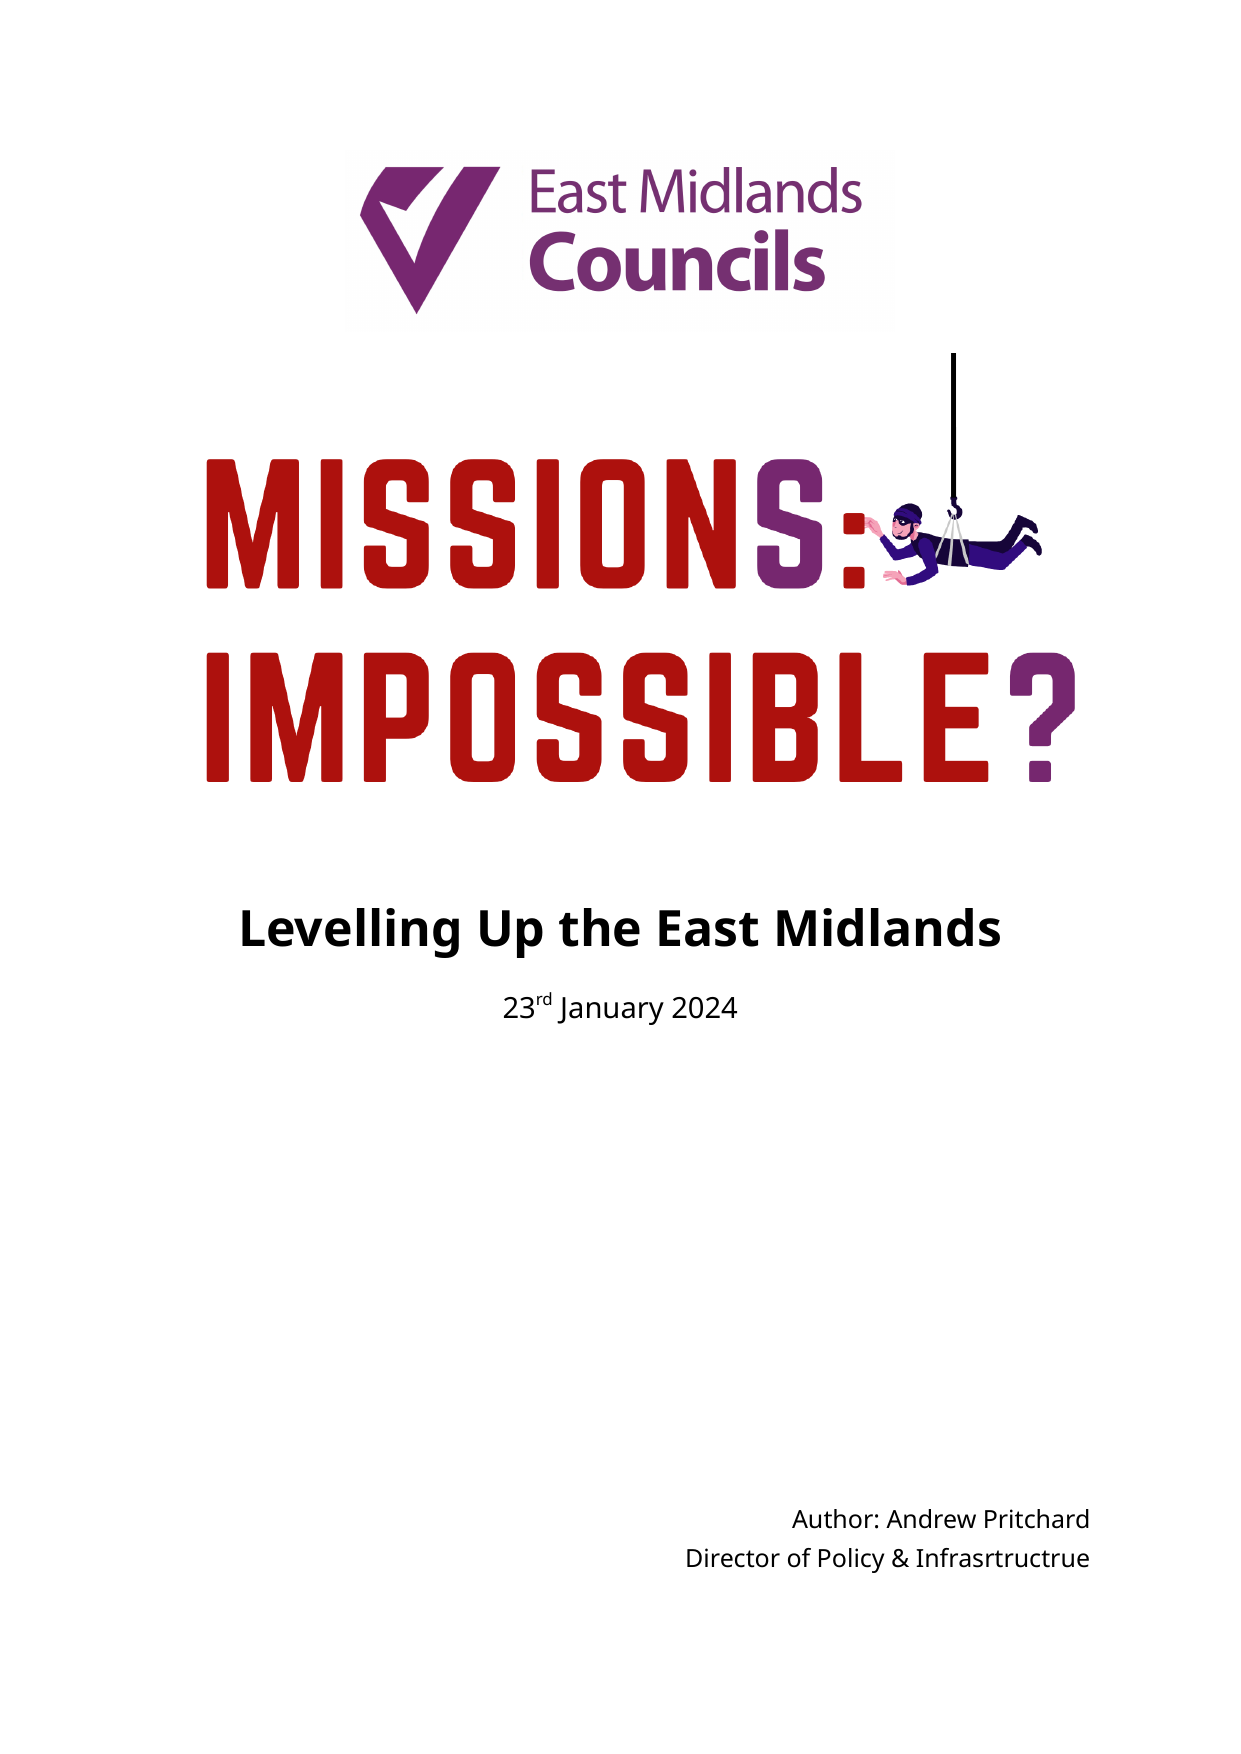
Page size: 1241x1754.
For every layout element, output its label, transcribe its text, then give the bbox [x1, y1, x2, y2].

text Levelling Up the East Midlands [150, 893, 1090, 961]
text 23rd January 2024 [150, 988, 1090, 1027]
picture [150, 353, 1091, 871]
picture [345, 150, 895, 332]
text Author: Andrew Pritchard [150, 1502, 1090, 1536]
text Director of Policy & Infrasrtructrue [150, 1541, 1090, 1575]
